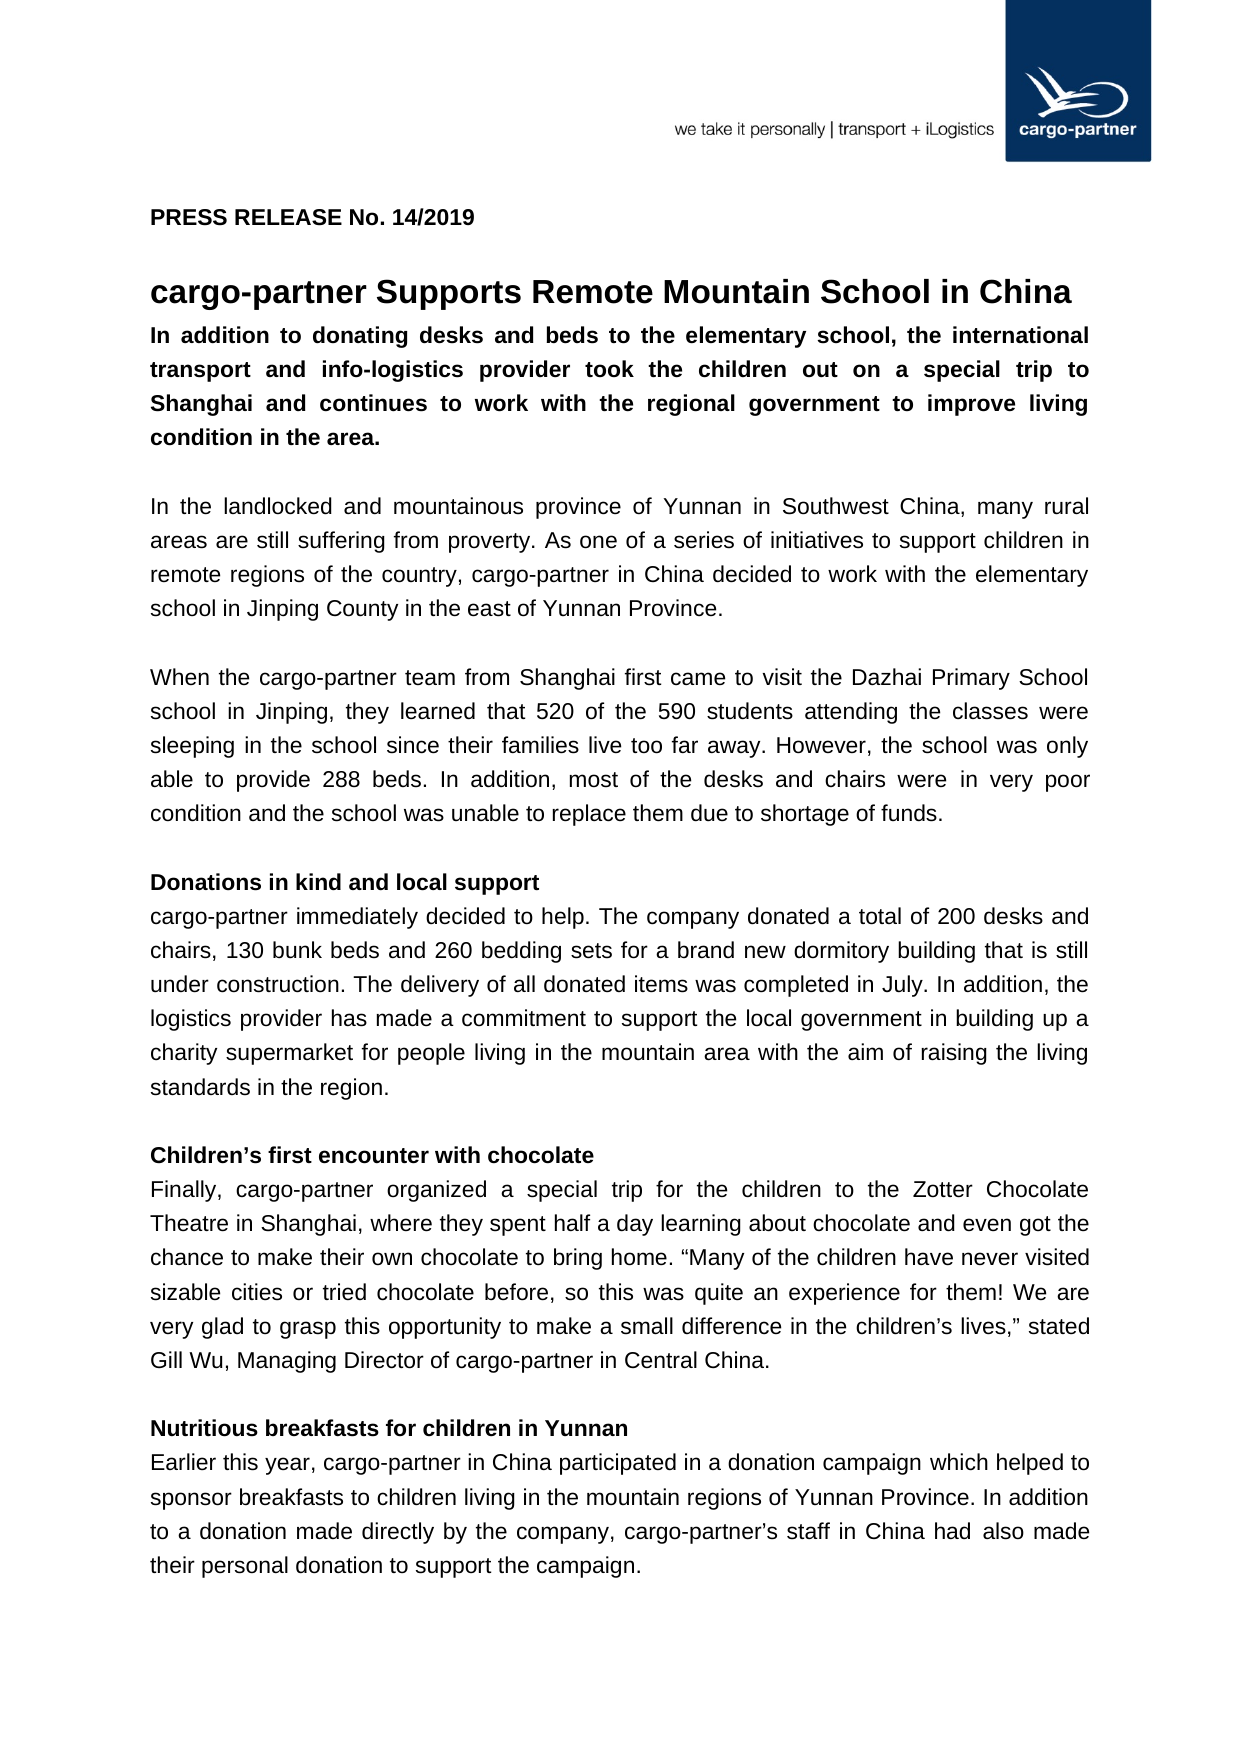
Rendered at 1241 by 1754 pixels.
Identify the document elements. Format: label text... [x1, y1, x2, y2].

text In the landlocked and mountainous province of Yunnan in Southwest China, many rural areas are still suffering from proverty. As one of a series of initiatives to support children in remote regions of the country, cargo-partner in China decided to work with the elementary school in Jinping County in the east of Yunnan Province. [150, 493, 1090, 622]
text cargo-partner immediately decided to help. The company donated a total of 200 desks and chairs, 130 bunk beds and 260 bedding sets for a brand new dormitory building that is still under construction. The delivery of all donated items was completed in July. In addition, the logistics provider has made a commitment to support the local government in building up a charity supermarket for people living in the mountain area with the aim of raising the living standards in the region. [150, 903, 1090, 1100]
text Earlier this year, cargo-partner in China participated in a donation campaign which helped to sponsor breakfasts to children living in the mountain regions of Yunnan Province. In addition to a donation made directly by the company, cargo-partner’s staff in China had also made their personal donation to support the campaign. [150, 1449, 1090, 1578]
text Donations in kind and local support [150, 868, 1090, 895]
text cargo-partner Supports Remote Mountain School in China [150, 272, 1090, 310]
text PRESS RELEASE No. 14/2019 [150, 204, 1090, 230]
text Children’s first encounter with chocolate [150, 1142, 1090, 1168]
picture [4, 0, 1239, 206]
text When the cargo-partner team from Shanghai first came to visit the Dazhai Primary School school in Jinping, they learned that 520 of the 590 students attending the classes were sleeping in the school since their families live too far away. However, the school was only able to provide 288 beds. In addition, most of the desks and chairs were in very poor condition and the school was unable to replace them due to shortage of funds. [150, 663, 1090, 827]
text Finally, cargo-partner organized a special trip for the children to the Zotter Chocolate Theatre in Shanghai, where they spent half a day learning about chocolate and even got the chance to make their own chocolate to bring home. “Many of the children have never visited sizable cities or tried chocolate before, so this was quite an experience for them! We are very glad to grasp this opportunity to make a small difference in the children’s lives,” stated Gill Wu, Managing Director of cargo-partner in Central China. [150, 1176, 1090, 1373]
text Nutritious breakfasts for children in Yunnan [150, 1415, 1090, 1442]
text In addition to donating desks and beds to the elementary school, the international transport and info-logistics provider took the children out on a special trip to Shanghai and continues to work with the regional government to improve living condition in the area. [150, 322, 1090, 451]
